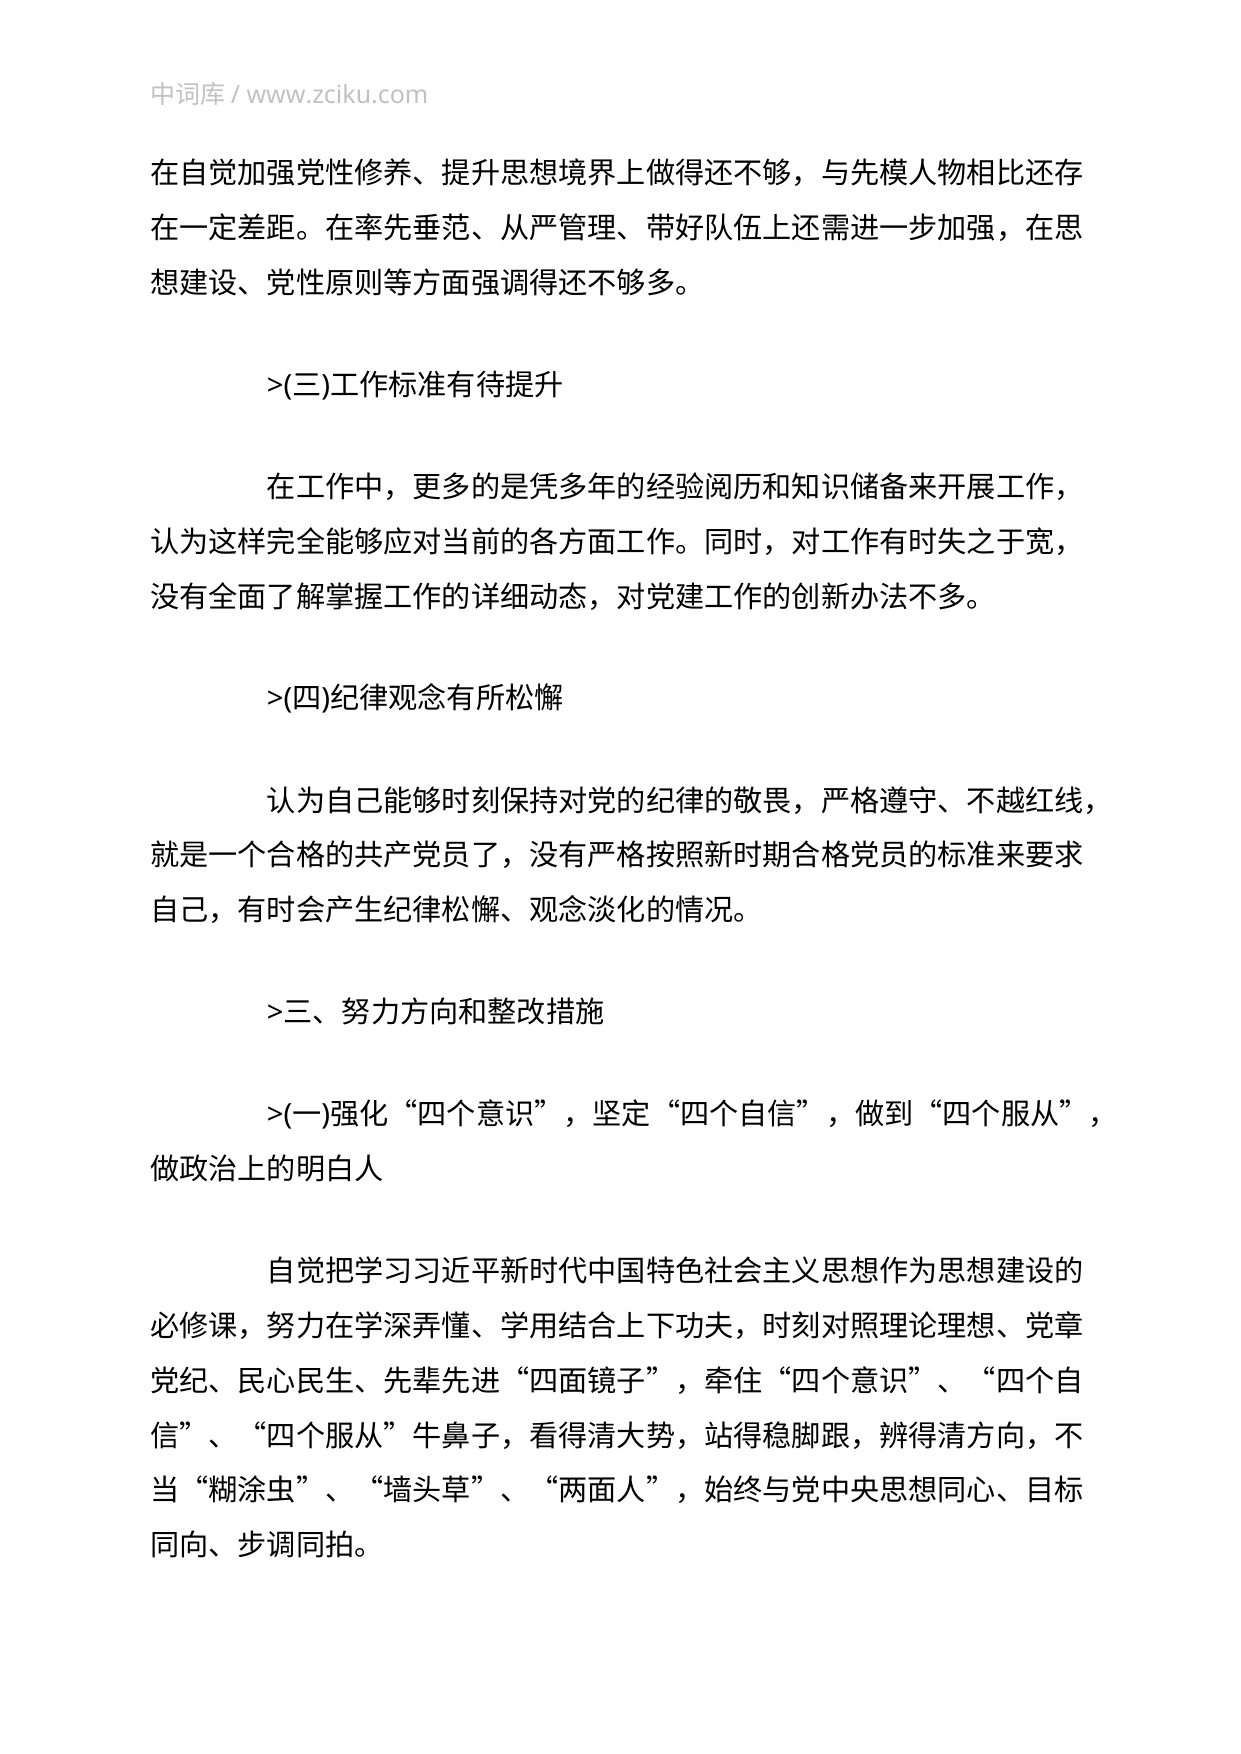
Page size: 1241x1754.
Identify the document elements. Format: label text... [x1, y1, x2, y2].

text 认为自己能够时刻保持对党的纪律的敬畏，严格遵守、不越红线，就是一个合格的共产党员了，没有严格按照新时期合格党员的标准来要求自己，有时会产生纪律松懈、观念淡化的情况。 [150, 777, 1090, 929]
text 在工作中，更多的是凭多年的经验阅历和知识储备来开展工作，认为这样完全能够应对当前的各方面工作。同时，对工作有时失之于宽，没有全面了解掌握工作的详细动态，对党建工作的创新办法不多。 [150, 463, 1090, 616]
text >(一)强化“四个意识”，坚定“四个自信”，做到“四个服从”，做政治上的明白人 [150, 1091, 1090, 1188]
text >(三)工作标准有待提升 [150, 362, 1090, 404]
text >(四)纪律观念有所松懈 [150, 675, 1090, 717]
text 自觉把学习习近平新时代中国特色社会主义思想作为思想建设的必修课，努力在学深弄懂、学用结合上下功夫，时刻对照理论理想、党章党纪、民心民生、先辈先进“四面镜子”，牵住“四个意识”、“四个自信”、“四个服从”牛鼻子，看得清大势，站得稳脚跟，辨得清方向，不当“糊涂虫”、“墙头草”、“两面人”，始终与党中央思想同心、目标同向、步调同拍。 [150, 1247, 1090, 1564]
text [150, 150, 1090, 302]
text >三、努力方向和整改措施 [150, 989, 1090, 1031]
